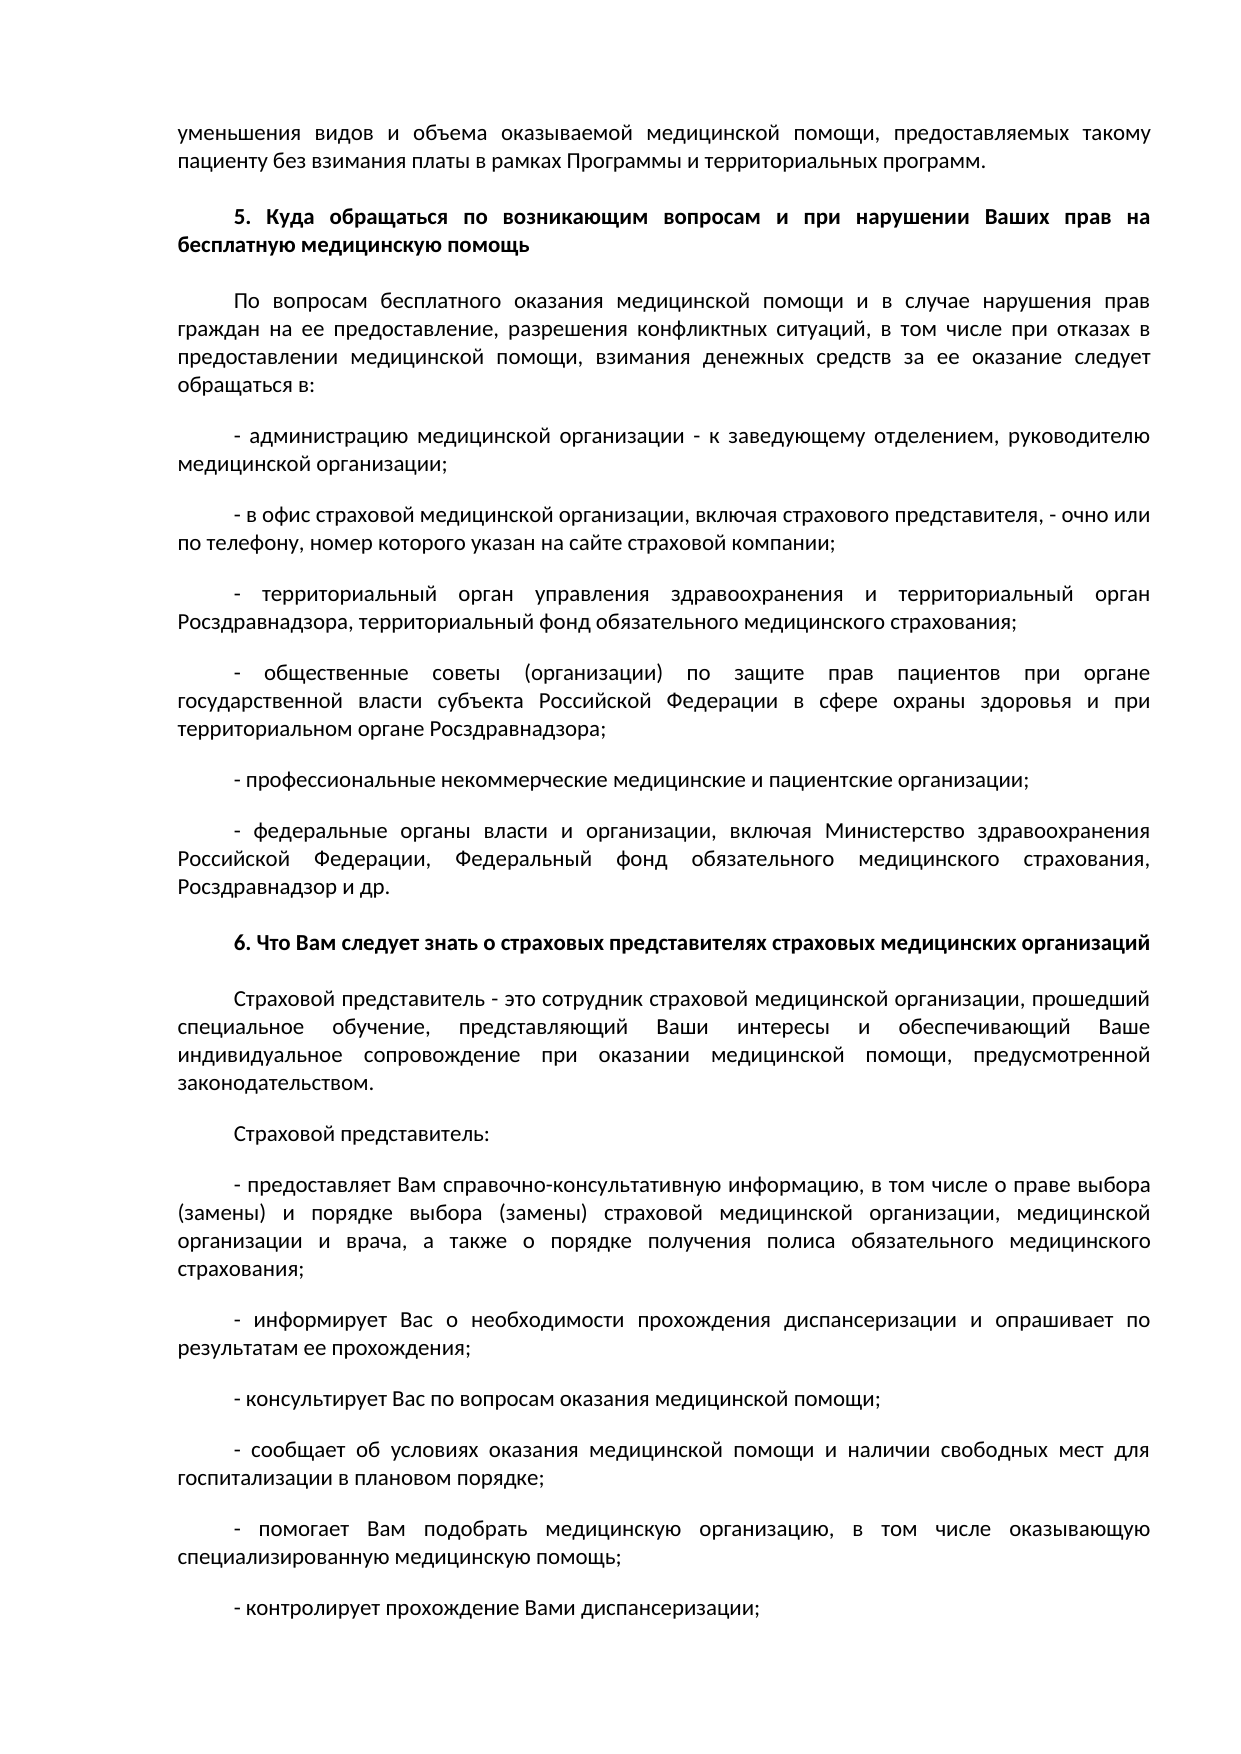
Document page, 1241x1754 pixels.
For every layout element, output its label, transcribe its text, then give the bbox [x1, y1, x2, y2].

text Страховой представитель: [177, 1119, 1152, 1147]
text - общественные советы (организации) по защите прав пациентов при органе государственной власти субъекта Российской Федерации в сфере охраны здоровья и при территориальном органе Росздравнадзора; [177, 658, 1152, 742]
text - в офис страховой медицинской организации, включая страхового представителя, - очно или по телефону, номер которого указан на сайте страховой компании; [177, 500, 1152, 556]
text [177, 118, 1152, 174]
text - федеральные органы власти и организации, включая Министерство здравоохранения Российской Федерации, Федеральный фонд обязательного медицинского страхования, Росздравнадзор и др. [177, 816, 1152, 900]
text - территориальный орган управления здравоохранения и территориальный орган Росздравнадзора, территориальный фонд обязательного медицинского страхования; [177, 579, 1152, 635]
text - администрацию медицинской организации - к заведующему отделением, руководителю медицинской организации; [177, 421, 1152, 477]
text По вопросам бесплатного оказания медицинской помощи и в случае нарушения прав граждан на ее предоставление, разрешения конфликтных ситуаций, в том числе при отказах в предоставлении медицинской помощи, взимания денежных средств за ее оказание следует обращаться в: [177, 286, 1152, 398]
text - профессиональные некоммерческие медицинские и пациентские организации; [177, 765, 1152, 793]
text - сообщает об условиях оказания медицинской помощи и наличии свободных мест для госпитализации в плановом порядке; [177, 1435, 1152, 1491]
text - предоставляет Вам справочно-консультативную информацию, в том числе о праве выбора (замены) и порядке выбора (замены) страховой медицинской организации, медицинской организации и врача, а также о порядке получения полиса обязательного медицинского страхования; [177, 1170, 1152, 1282]
text - помогает Вам подобрать медицинскую организацию, в том числе оказывающую специализированную медицинскую помощь; [177, 1514, 1152, 1570]
title 5. Куда обращаться по возникающим вопросам и при нарушении Ваших прав на бесплатную медицинскую помощь [177, 202, 1152, 258]
text - информирует Вас о необходимости прохождения диспансеризации и опрашивает по результатам ее прохождения; [177, 1305, 1152, 1361]
text - консультирует Вас по вопросам оказания медицинской помощи; [177, 1384, 1152, 1412]
title 6. Что Вам следует знать о страховых представителях страховых медицинских организаций [177, 928, 1152, 956]
text - контролирует прохождение Вами диспансеризации; [177, 1593, 1152, 1621]
text Страховой представитель - это сотрудник страховой медицинской организации, прошедший специальное обучение, представляющий Ваши интересы и обеспечивающий Ваше индивидуальное сопровождение при оказании медицинской помощи, предусмотренной законодательством. [177, 984, 1152, 1096]
